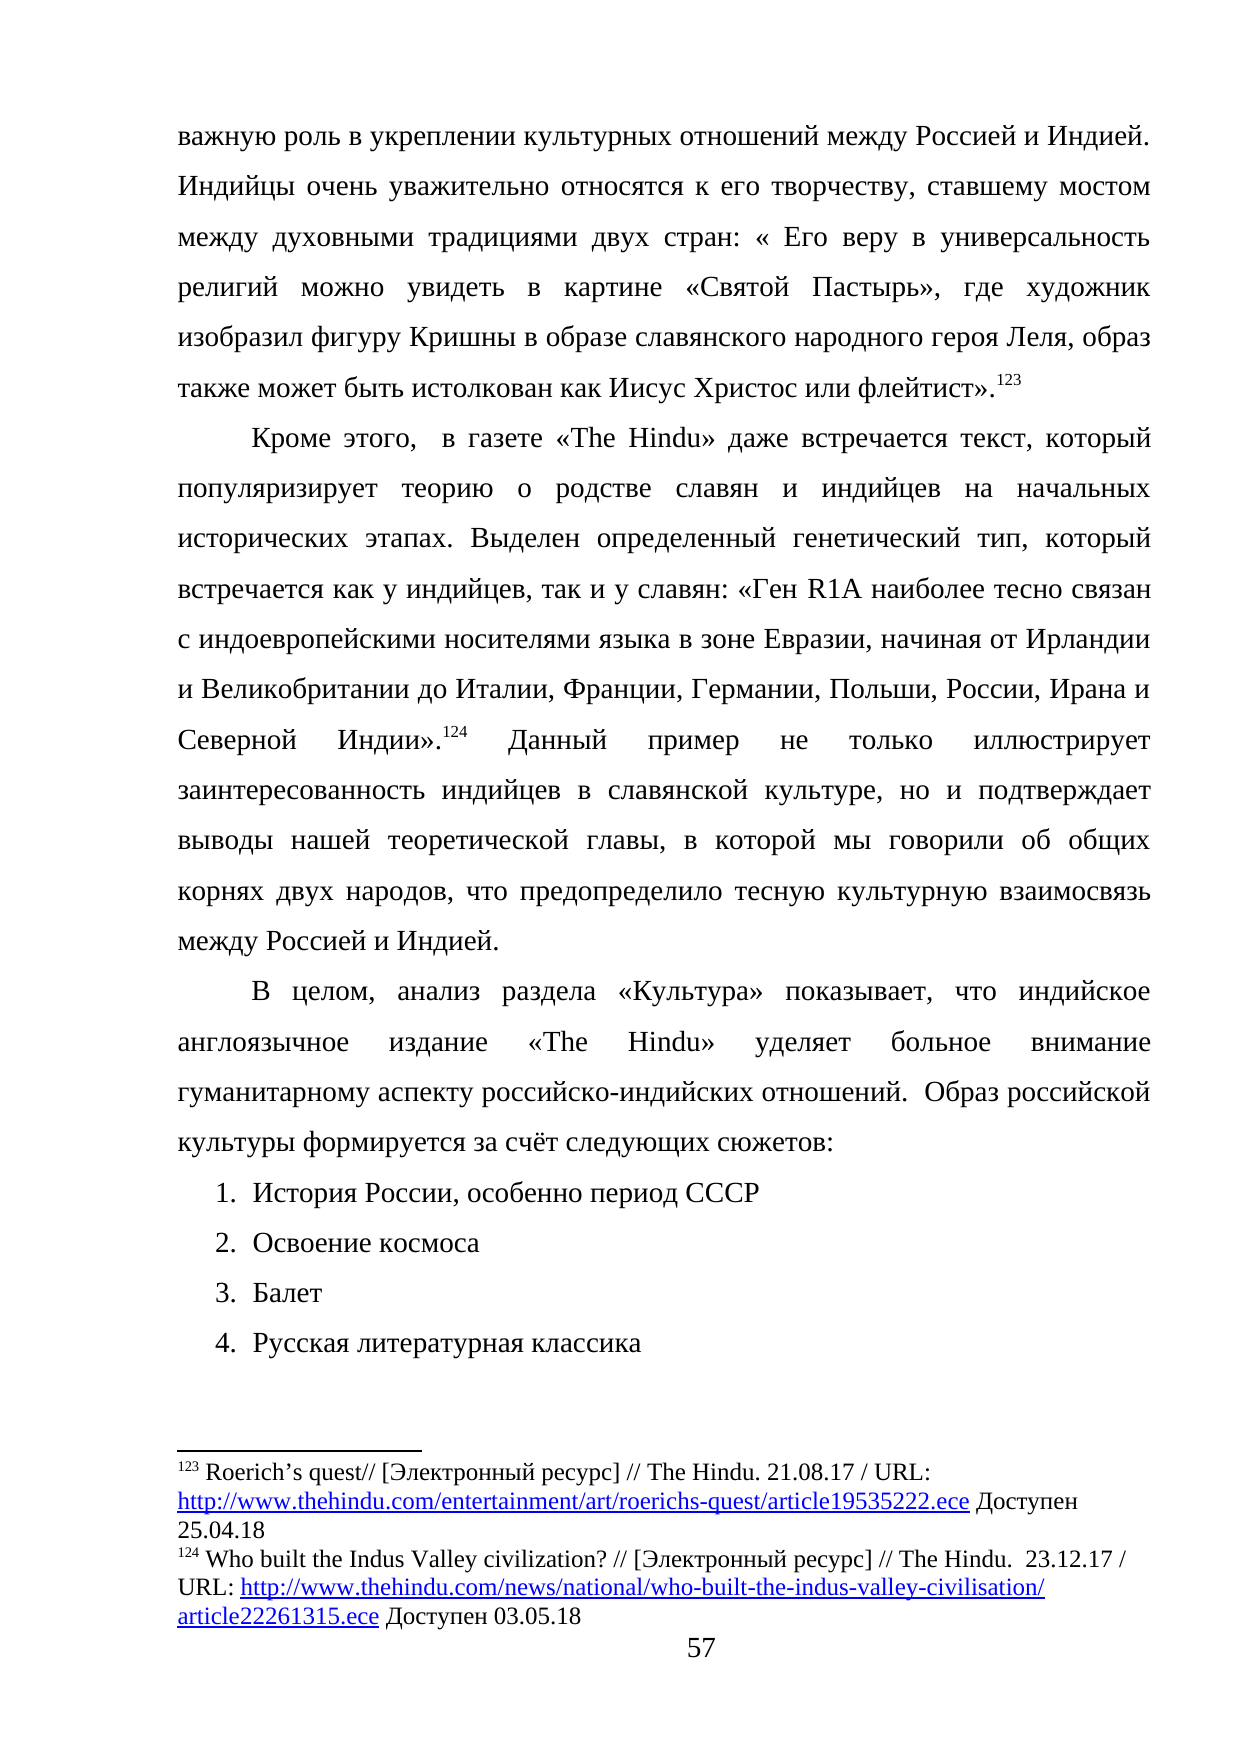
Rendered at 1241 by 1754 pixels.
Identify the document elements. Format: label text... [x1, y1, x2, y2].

text Кроме этого, в газете «The Hindu» даже встречается текст, который популяризирует теорию о родстве славян и индийцев на начальных исторических этапах. Выделен определенный генетический тип, который встречается как у индийцев, так и у славян: «Ген R1A наиболее тесно связан с индоевропейскими носителями языка в зоне Евразии, начиная от Ирландии и Великобритании до Италии, Франции, Германии, Польши, России, Ирана и Северной Индии». Данный пример не только иллюстрирует заинтересованность индийцев в славянской культуре, но и подтверждает выводы нашей теоретической главы, в которой мы говорили об общих корнях двух народов, что предопределило тесную культурную взаимосвязь между Россией и Индией. [177, 420, 1152, 957]
list История России, особенно период СССР [215, 1175, 1152, 1208]
list Освоение космоса [215, 1225, 1152, 1258]
list Балет [215, 1275, 1152, 1309]
text В целом, анализ раздела «Культура» показывает, что индийское англоязычное издание «The Hindu» уделяет больное внимание гуманитарному аспекту российско-индийских отношений. Образ российской культуры формируется за счёт следующих сюжетов: [177, 973, 1152, 1158]
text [177, 118, 1152, 403]
list Русская литературная классика [215, 1326, 1152, 1359]
